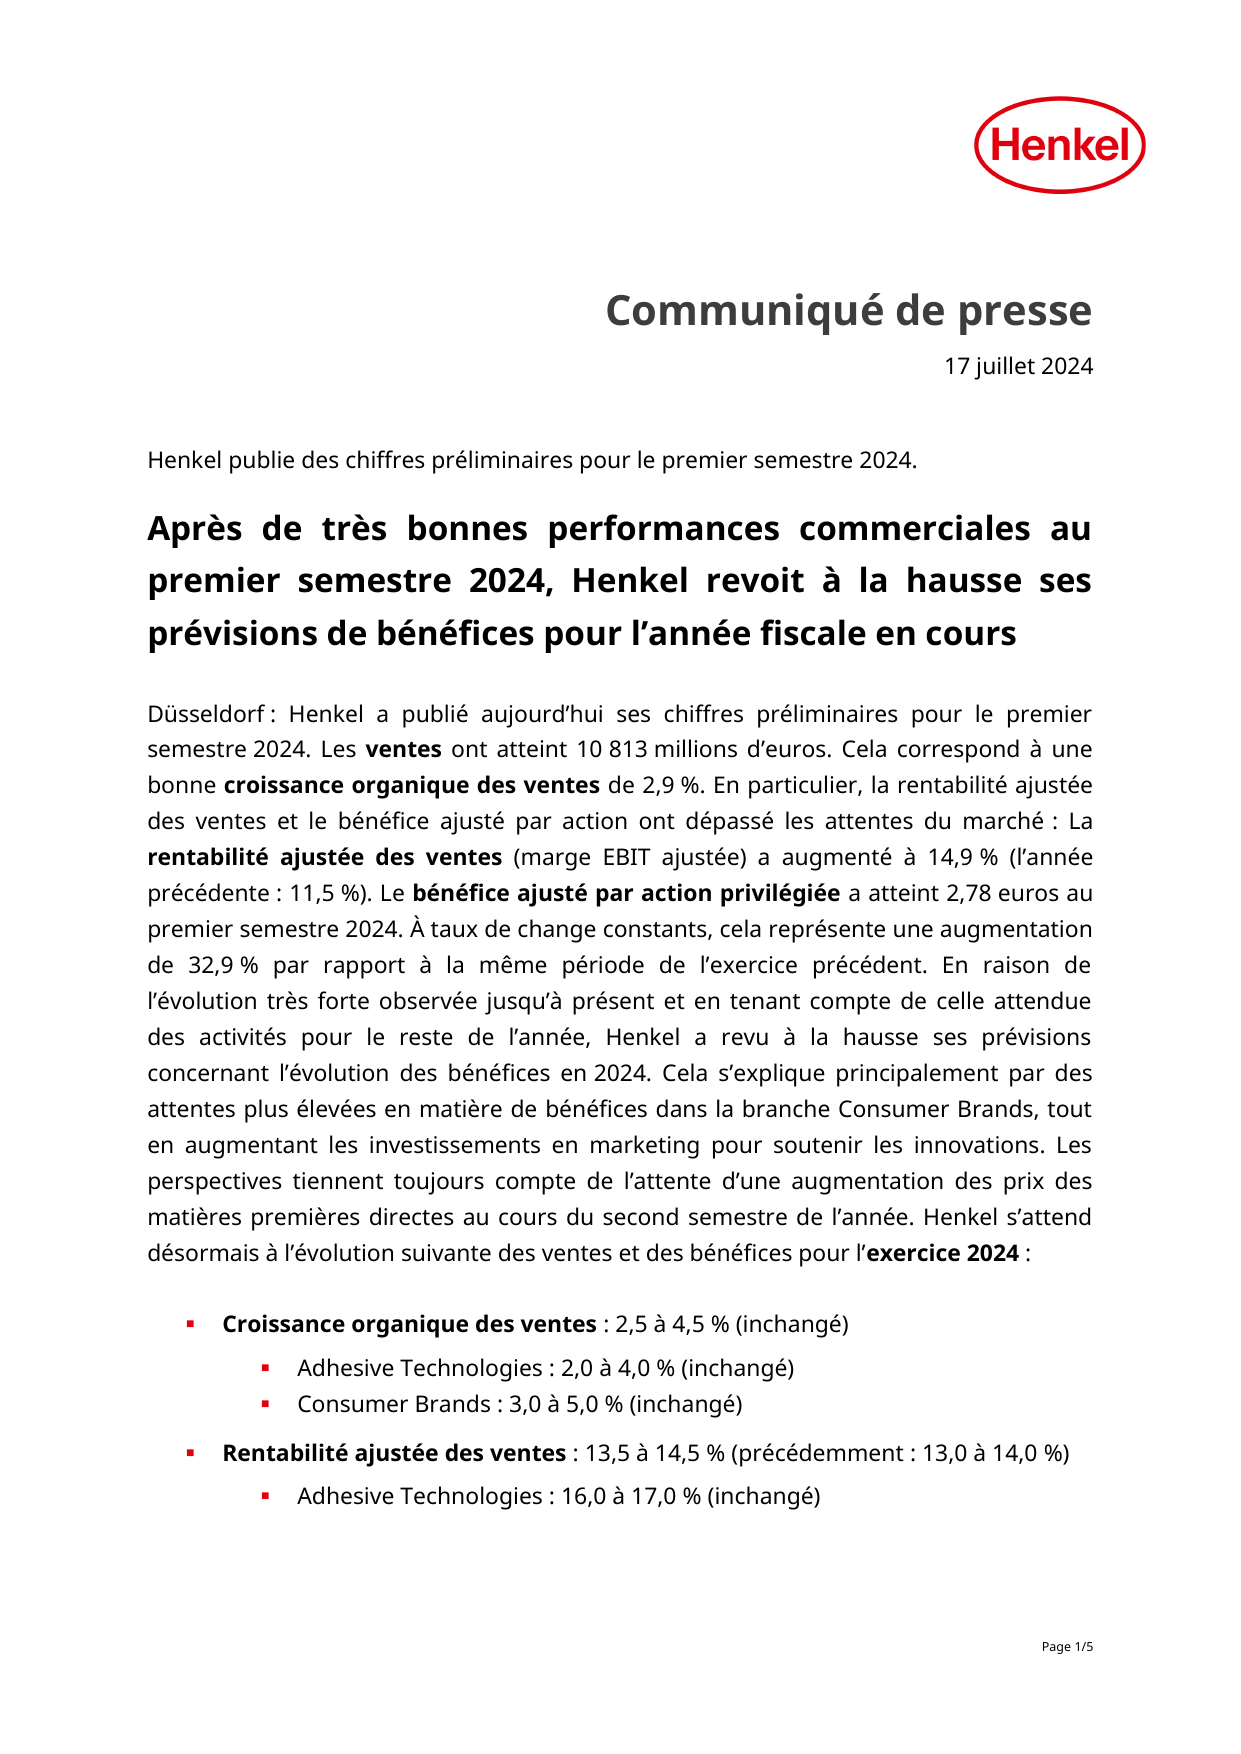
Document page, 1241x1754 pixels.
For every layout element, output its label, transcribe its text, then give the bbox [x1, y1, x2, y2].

list Croissance organique des ventes : 2,5 à 4,5 % (inchangé) [185, 1308, 1093, 1340]
list Adhesive Technologies : 16,0 à 17,0 % (inchangé) [260, 1480, 1093, 1512]
list Consumer Brands : 3,0 à 5,0 % (inchangé) [260, 1388, 1093, 1419]
picture [973, 94, 1146, 194]
text Henkel publie des chiffres préliminaires pour le premier semestre 2024. [147, 444, 1093, 475]
list Adhesive Technologies : 2,0 à 4,0 % (inchangé) [260, 1352, 1093, 1383]
text 17 juillet 2024 [147, 350, 1093, 381]
text Düsseldorf : Henkel a publié aujourd’hui ses chiffres préliminaires pour le premier semestre 2024. Les ventes ont atteint 10 813 millions d’euros. Cela correspond à une bonne croissance organique des ventes de 2,9 %. En particulier, la rentabilité ajustée des ventes et le bénéfice ajusté par action ont dépassé les attentes du marché : La rentabilité ajustée des ventes (marge EBIT ajustée) a augmenté à 14,9 % (l’année précédente : 11,5 %). Le bénéfice ajusté par action privilégiée a atteint 2,78 euros au premier semestre 2024. À taux de change constants, cela représente une augmentation de 32,9 % par rapport à la même période de l’exercice précédent. En raison de l’évolution très forte observée jusqu’à présent et en tenant compte de celle attendue des activités pour le reste de l’année, Henkel a revu à la hausse ses prévisions concernant l’évolution des bénéfices en 2024. Cela s’explique principalement par des attentes plus élevées en matière de bénéfices dans la branche Consumer Brands, tout en augmentant les investissements en marketing pour soutenir les innovations. Les perspectives tiennent toujours compte de l’attente d’une augmentation des prix des matières premières directes au cours du second semestre de l’année. Henkel s’attend désormais à l’évolution suivante des ventes et des bénéfices pour l’exercice 2024 : [147, 697, 1093, 1268]
list Rentabilité ajustée des ventes : 13,5 à 14,5 % (précédemment : 13,0 à 14,0 %) [185, 1437, 1093, 1468]
text Après de très bonnes performances commerciales au premier semestre 2024, Henkel revoit à la hausse ses prévisions de bénéfices pour l’année fiscale en cours [147, 505, 1093, 655]
